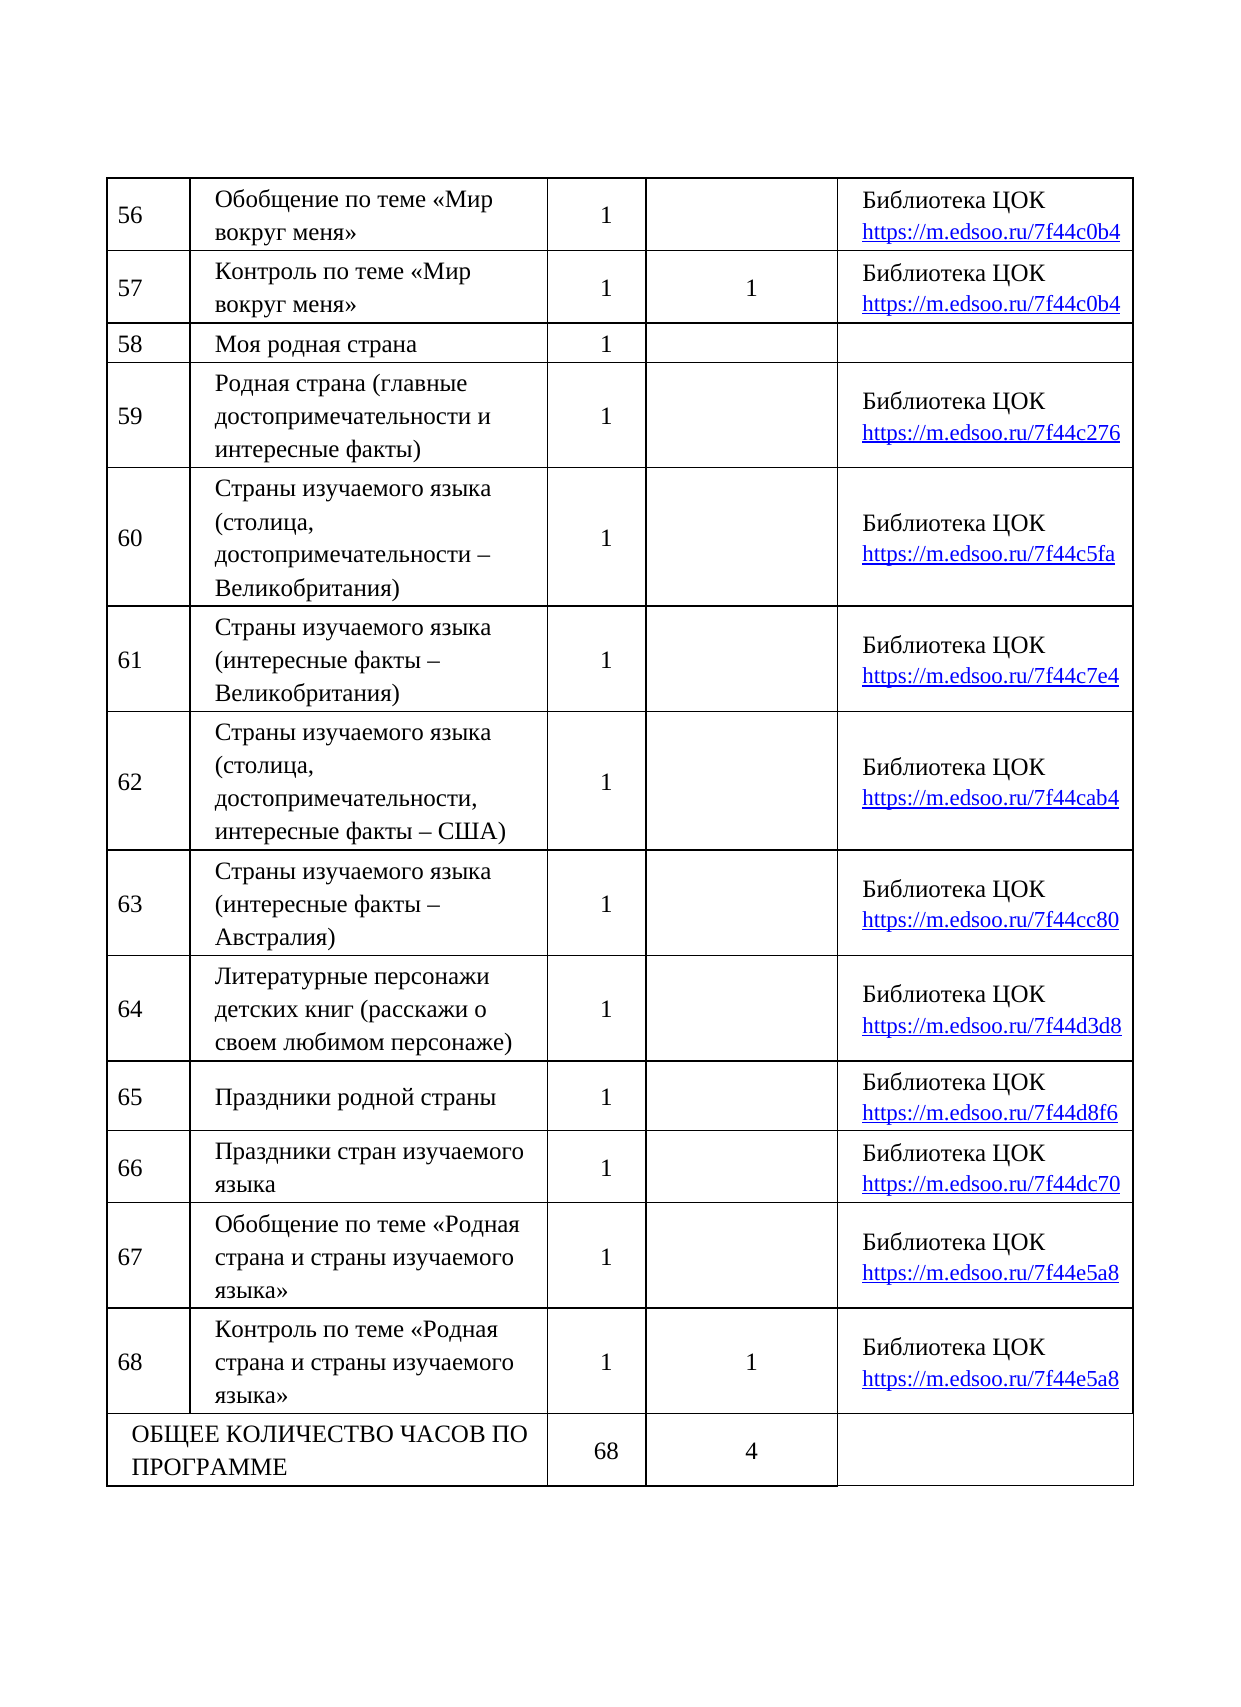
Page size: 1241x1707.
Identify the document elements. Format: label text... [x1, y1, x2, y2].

table_cell Страны изучаемого языка (столица, достопримечательности – Великобритания) [191, 468, 547, 605]
table_cell 1 [548, 1062, 645, 1129]
table_cell 59 [108, 363, 189, 467]
table_cell Праздники стран изучаемого языка [191, 1131, 547, 1202]
table_cell 63 [108, 851, 189, 954]
table_cell 58 [108, 324, 189, 361]
table_cell 67 [108, 1203, 189, 1307]
table_cell 1 [548, 179, 645, 249]
table_cell [647, 607, 837, 711]
table_cell 1 [548, 712, 645, 849]
table_cell [647, 363, 837, 467]
table_cell 68 [548, 1414, 645, 1485]
table_cell 62 [108, 712, 189, 849]
table_cell 61 [108, 607, 189, 711]
table_cell 60 [108, 468, 189, 605]
table_cell ОБЩЕЕ КОЛИЧЕСТВО ЧАСОВ ПО ПРОГРАММЕ [108, 1414, 547, 1485]
table_cell 1 [548, 363, 645, 467]
table_cell Страны изучаемого языка (столица, достопримечательности, интересные факты – США) [191, 712, 547, 849]
table_cell 4 [647, 1414, 837, 1485]
table_cell Библиотека ЦОК https://m.edsoo.ru/7f44c276 [838, 363, 1132, 467]
table_cell Праздники родной страны [191, 1062, 547, 1129]
table_cell Библиотека ЦОК https://m.edsoo.ru/7f44d8f6 [838, 1062, 1132, 1129]
table_cell 68 [108, 1309, 189, 1413]
table_cell Библиотека ЦОК https://m.edsoo.ru/7f44e5a8 [838, 1203, 1132, 1307]
table_cell Библиотека ЦОК https://m.edsoo.ru/7f44e5a8 [838, 1309, 1132, 1413]
table_cell Контроль по теме «Родная страна и страны изучаемого языка» [191, 1309, 547, 1413]
table_cell 1 [548, 468, 645, 605]
table_cell Обобщение по теме «Мир вокруг меня» [191, 179, 547, 249]
table_cell 64 [108, 956, 189, 1060]
table_cell 1 [548, 324, 645, 361]
table_cell [647, 468, 837, 605]
table_cell [647, 179, 837, 249]
table_cell Библиотека ЦОК https://m.edsoo.ru/7f44dc70 [838, 1131, 1132, 1202]
table_cell [647, 1062, 837, 1129]
table_cell 1 [647, 1309, 837, 1413]
table_cell [647, 324, 837, 361]
table_cell [647, 712, 837, 849]
table_cell Литературные персонажи детских книг (расскажи о своем любимом персонаже) [191, 956, 547, 1060]
table_cell Обобщение по теме «Родная страна и страны изучаемого языка» [191, 1203, 547, 1307]
table_cell [838, 324, 1132, 361]
table_cell Страны изучаемого языка (интересные факты – Великобритания) [191, 607, 547, 711]
table_cell [647, 851, 837, 954]
table_cell 1 [548, 956, 645, 1060]
table_cell 1 [548, 251, 645, 322]
table_cell 65 [108, 1062, 189, 1129]
table_cell [647, 1203, 837, 1307]
table_cell 1 [548, 607, 645, 711]
table_cell 1 [548, 1309, 645, 1413]
table_cell Библиотека ЦОК https://m.edsoo.ru/7f44c5fa [838, 468, 1132, 605]
table_cell Страны изучаемого языка (интересные факты – Австралия) [191, 851, 547, 954]
table_cell 66 [108, 1131, 189, 1202]
table_cell 1 [548, 851, 645, 954]
table_cell Библиотека ЦОК https://m.edsoo.ru/7f44c7e4 [838, 607, 1132, 711]
table_cell [647, 956, 837, 1060]
table_cell Родная страна (главные достопримечательности и интересные факты) [191, 363, 547, 467]
table_cell Библиотека ЦОК https://m.edsoo.ru/7f44d3d8 [838, 956, 1132, 1060]
table_cell Контроль по теме «Мир вокруг меня» [191, 251, 547, 322]
table_cell Моя родная страна [191, 324, 547, 361]
table_cell Библиотека ЦОК https://m.edsoo.ru/7f44c0b4 [838, 179, 1132, 249]
table_cell Библиотека ЦОК https://m.edsoo.ru/7f44c0b4 [838, 251, 1132, 322]
table_cell 1 [548, 1131, 645, 1202]
table_cell 57 [108, 251, 189, 322]
table_cell [647, 1131, 837, 1202]
table_cell 56 [108, 179, 189, 249]
table_cell 1 [647, 251, 837, 322]
table_cell Библиотека ЦОК https://m.edsoo.ru/7f44cab4 [838, 712, 1132, 849]
table_cell 1 [548, 1203, 645, 1307]
table_cell Библиотека ЦОК https://m.edsoo.ru/7f44cc80 [838, 851, 1132, 954]
table_cell [838, 1414, 1133, 1485]
